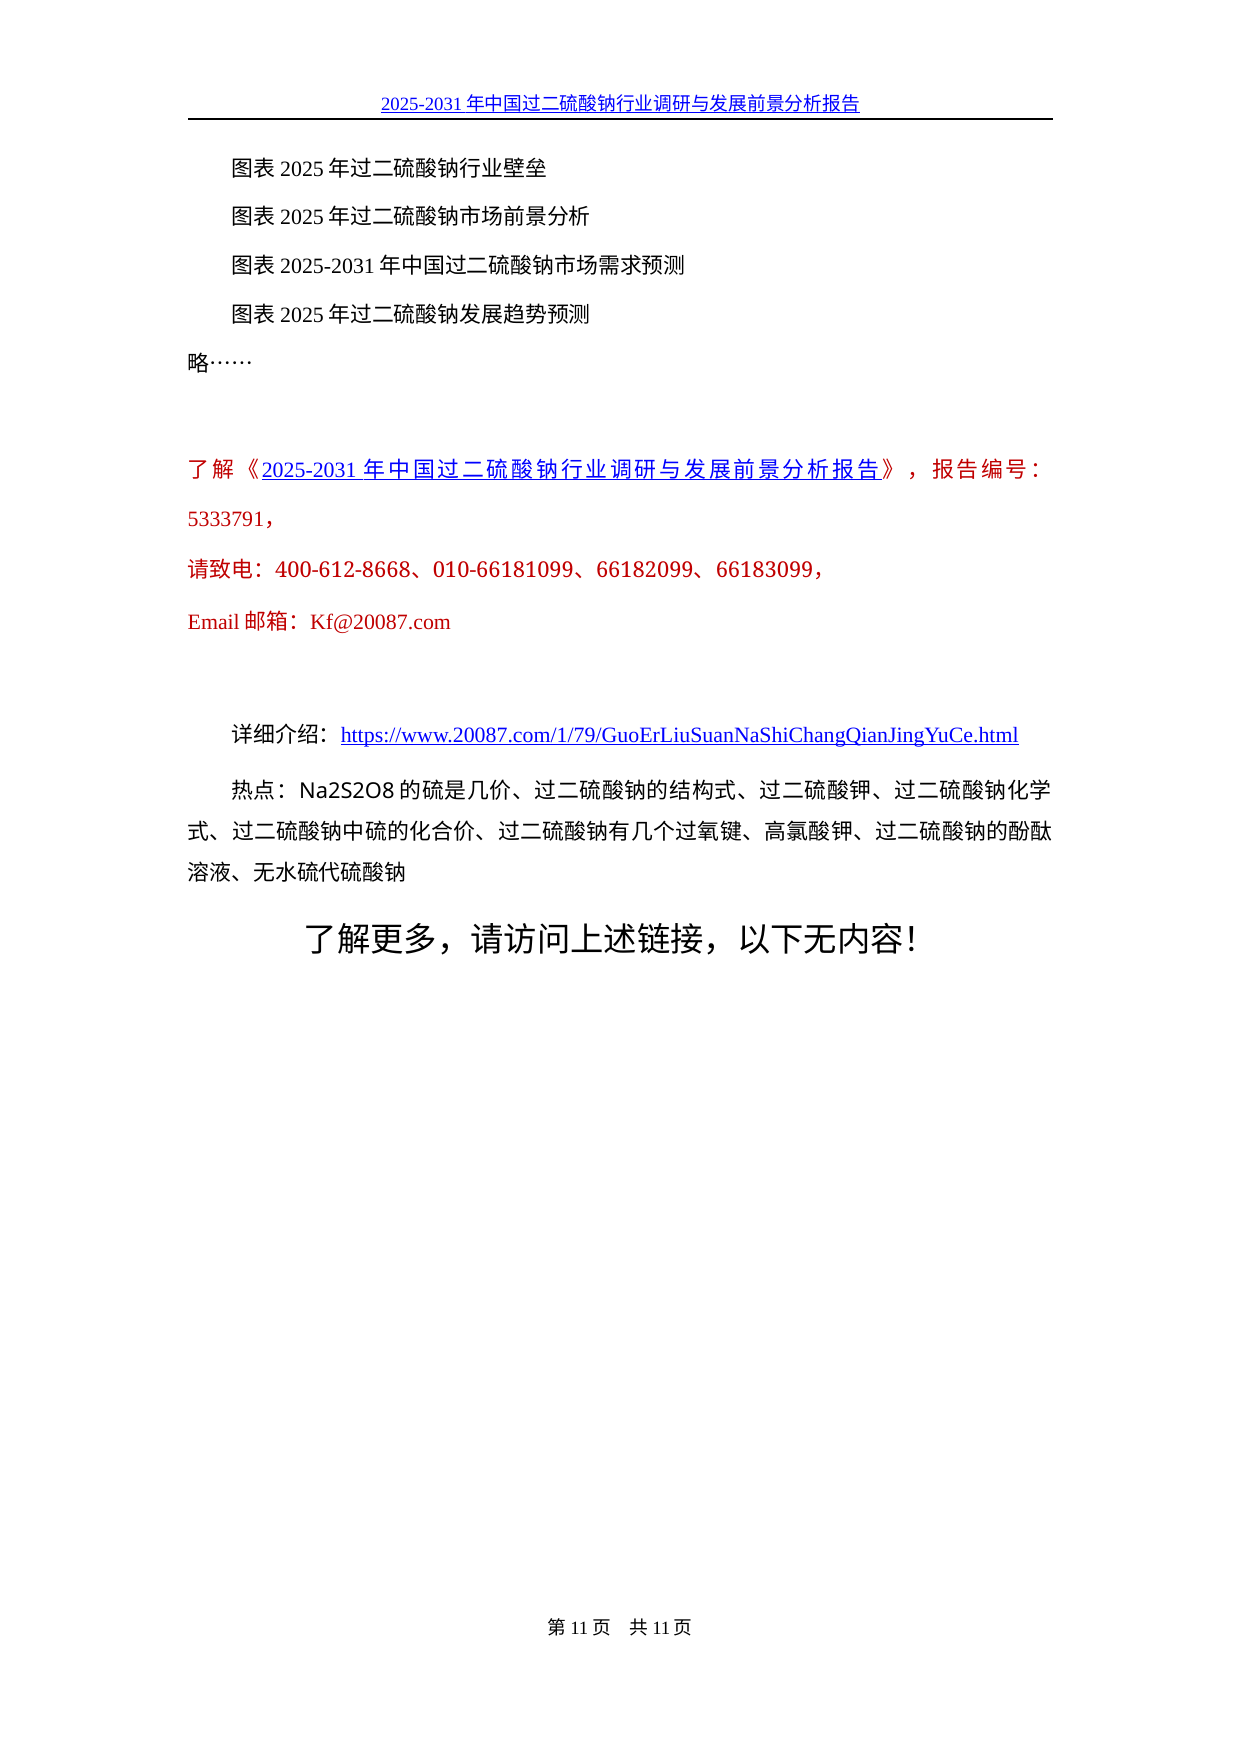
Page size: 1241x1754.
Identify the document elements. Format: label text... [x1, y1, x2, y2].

text Email邮箱：Kf@20087.com [187, 603, 1053, 636]
title 了解更多，请访问上述链接，以下无内容！ [187, 904, 1053, 969]
text 热点：Na2S2O8的硫是几价、过二硫酸钠的结构式、过二硫酸钾、过二硫酸钠化学式、过二硫酸钠中硫的化合价、过二硫酸钠有几个过氧键、高氯酸钾、过二硫酸钠的酚酞溶液、无水硫代硫酸钠 [187, 773, 1053, 887]
text 详细介绍：https://www.20087.com/1/79/GuoErLiuSuanNaShiChangQianJingYuCe.html [187, 716, 1053, 749]
text 请致电：400-612-8668、010-66181099、66182099、66183099， [187, 552, 1053, 584]
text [187, 150, 1053, 378]
text 了解《2025-2031年中国过二硫酸钠行业调研与发展前景分析报告》，报告编号：5333791， [187, 452, 1053, 533]
